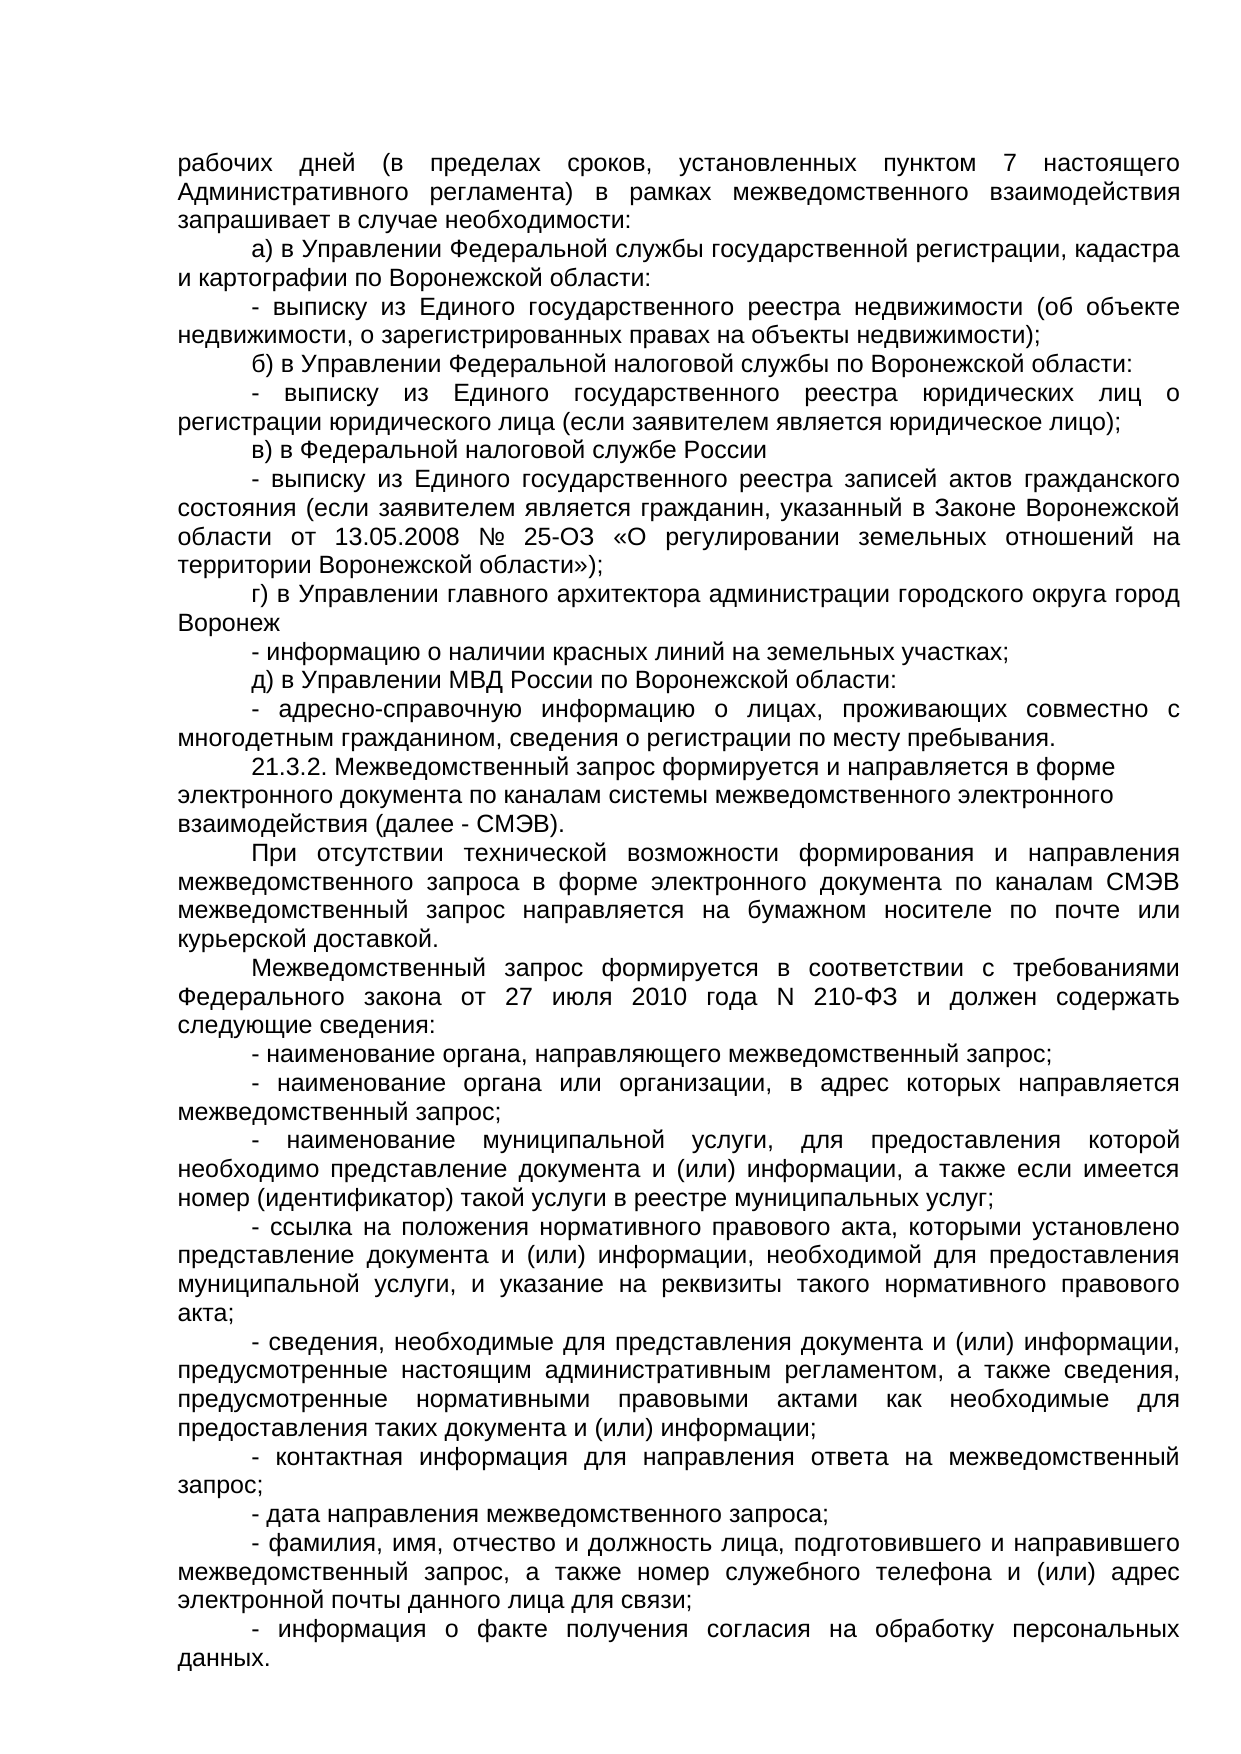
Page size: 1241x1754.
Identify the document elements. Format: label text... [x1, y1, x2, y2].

text - информация о факте получения согласия на обработку персональных данных. [177, 1614, 1181, 1671]
text д) в Управлении МВД России по Воронежской области: [177, 665, 1181, 694]
text - выписку из Единого государственного реестра записей актов гражданского состояния (если заявителем является гражданин, указанный в Законе Воронежской области от 13.05.2008 № 25-ОЗ «О регулировании земельных отношений на территории Воронежской области»); [177, 464, 1181, 579]
text в) в Федеральной налоговой службе России [177, 435, 1181, 464]
text а) в Управлении Федеральной службы государственной регистрации, кадастра и картографии по Воронежской области: [177, 234, 1181, 291]
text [177, 148, 1181, 234]
text - наименование муниципальной услуги, для предоставления которой необходимо представление документа и (или) информации, а также если имеется номер (идентификатор) такой услуги в реестре муниципальных услуг; [177, 1125, 1181, 1211]
text - ссылка на положения нормативного правового акта, которыми установлено представление документа и (или) информации, необходимой для предоставления муниципальной услуги, и указание на реквизиты такого нормативного правового акта; [177, 1211, 1181, 1326]
text - контактная информация для направления ответа на межведомственный запрос; [177, 1441, 1181, 1499]
text При отсутствии технической возможности формирования и направления межведомственного запроса в форме электронного документа по каналам СМЭВ межведомственный запрос направляется на бумажном носителе по почте или курьерской доставкой. [177, 838, 1181, 953]
text 21.3.2. Межведомственный запрос формируется и направляется в форме электронного документа по каналам системы межведомственного электронного взаимодействия (далее - СМЭВ). [177, 751, 1181, 838]
text - наименование органа, направляющего межведомственный запрос; [177, 1039, 1181, 1068]
text - выписку из Единого государственного реестра юридических лиц о регистрации юридического лица (если заявителем является юридическое лицо); [177, 378, 1181, 435]
text Межведомственный запрос формируется в соответствии с требованиями Федерального закона от 27 июля 2010 года N 210-ФЗ и должен содержать следующие сведения: [177, 953, 1181, 1039]
text - наименование органа или организации, в адрес которых направляется межведомственный запрос; [177, 1068, 1181, 1125]
text - сведения, необходимые для представления документа и (или) информации, предусмотренные настоящим административным регламентом, а также сведения, предусмотренные нормативными правовыми актами как необходимые для предоставления таких документа и (или) информации; [177, 1326, 1181, 1441]
text - фамилия, имя, отчество и должность лица, подготовившего и направившего межведомственный запрос, а также номер служебного телефона и (или) адрес электронной почты данного лица для связи; [177, 1528, 1181, 1614]
text б) в Управлении Федеральной налоговой службы по Воронежской области: [177, 349, 1181, 378]
text г) в Управлении главного архитектора администрации городского округа город Воронеж [177, 579, 1181, 636]
text - дата направления межведомственного запроса; [177, 1499, 1181, 1528]
text - адресно-справочную информацию о лицах, проживающих совместно с многодетным гражданином, сведения о регистрации по месту пребывания. [177, 694, 1181, 751]
text - информацию о наличии красных линий на земельных участках; [177, 636, 1181, 665]
text - выписку из Единого государственного реестра недвижимости (об объекте недвижимости, о зарегистрированных правах на объекты недвижимости); [177, 291, 1181, 349]
